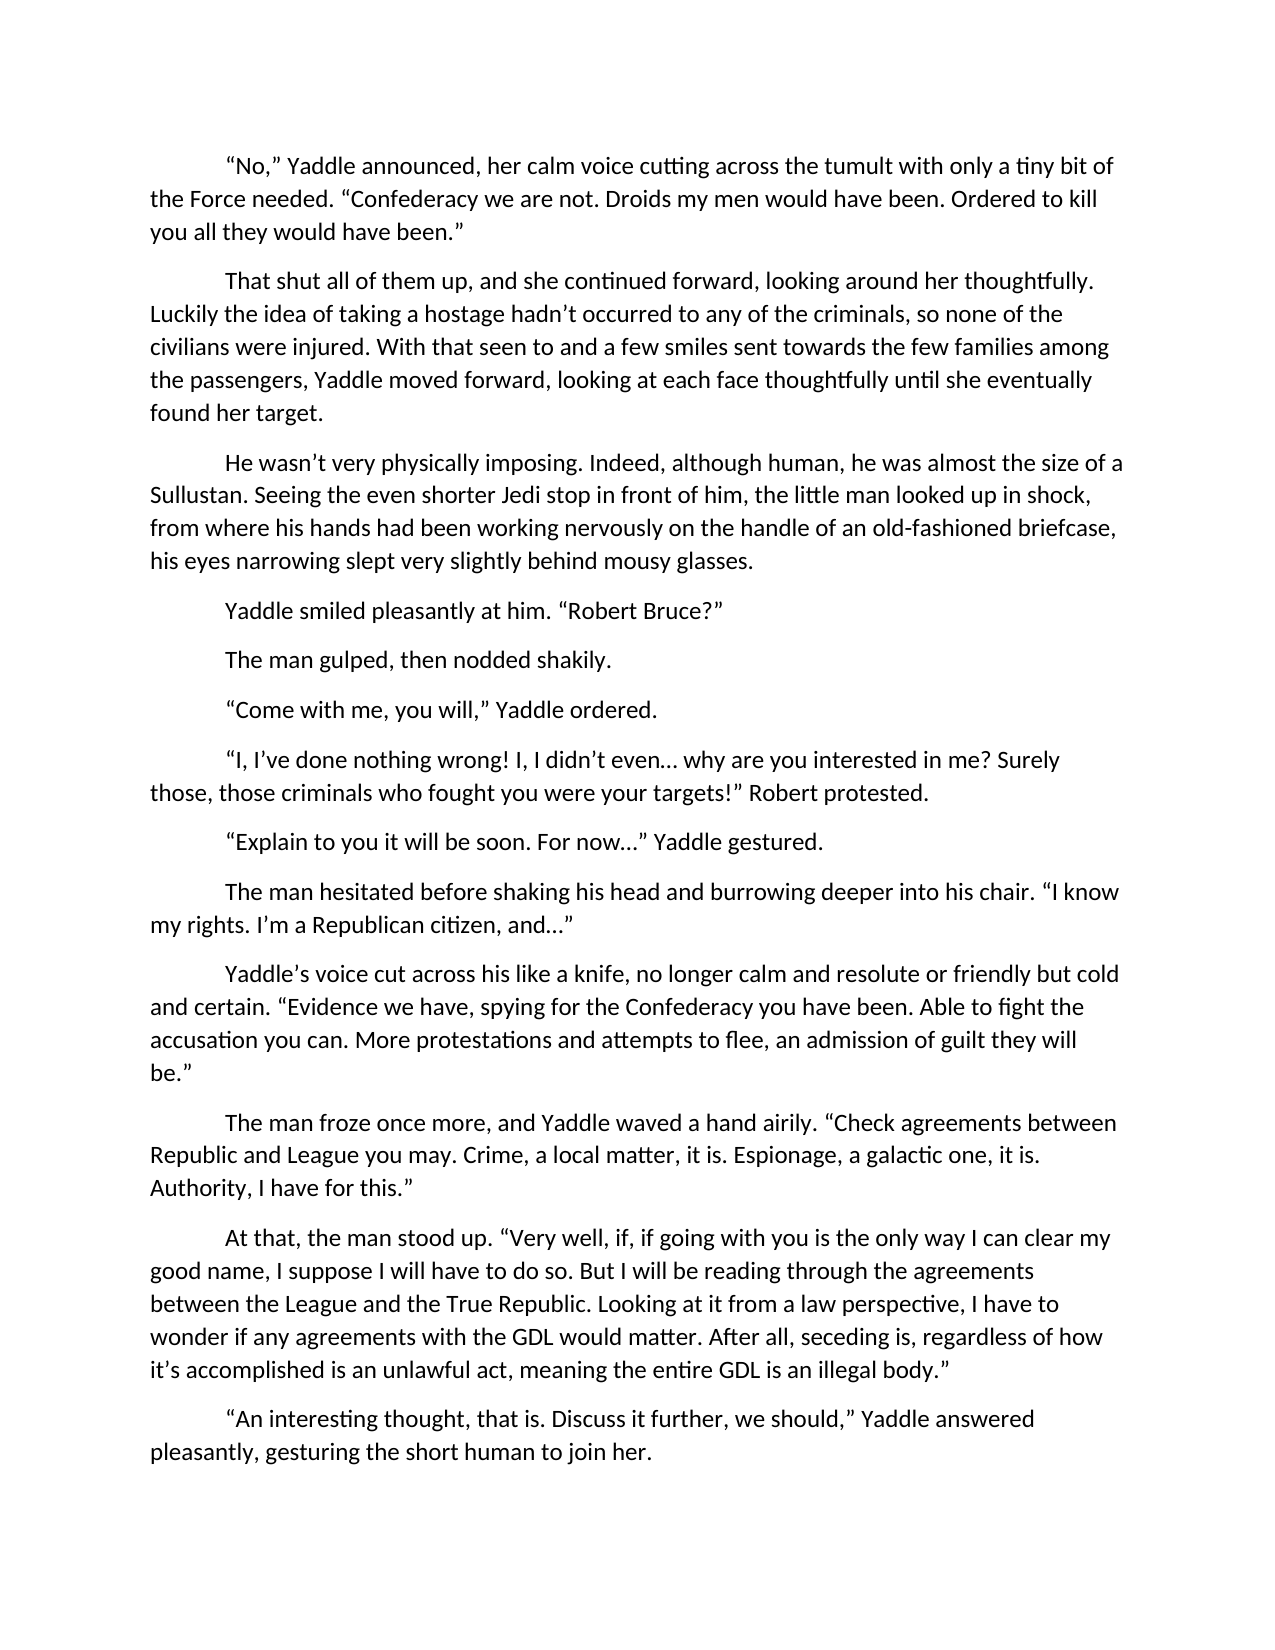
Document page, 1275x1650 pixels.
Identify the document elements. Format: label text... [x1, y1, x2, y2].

text He wasn’t very physically imposing. Indeed, although human, he was almost the size of a Sullustan. Seeing the even shorter Jedi stop in front of him, the little man looked up in shock, from where his hands had been working nervously on the handle of an old-fashioned briefcase, his eyes narrowing slept very slightly behind mousy glasses. [150, 447, 1125, 576]
text “Explain to you it will be soon. For now…” Yaddle gestured. [150, 826, 1125, 857]
text “I, I’ve done nothing wrong! I, I didn’t even… why are you interested in me? Surely those, those criminals who fought you were your targets!” Robert protested. [150, 744, 1125, 807]
text Yaddle’s voice cut across his like a knife, no longer calm and resolute or friendly but cold and certain. “Evidence we have, spying for the Confederacy you have been. Able to fight the accusation you can. More protestations and attempts to flee, an admission of guilt they will be.” [150, 958, 1125, 1088]
text The man hesitated before shaking his head and burrowing deeper into his chair. “I know my rights. I’m a Republican citizen, and…” [150, 876, 1125, 939]
text “No,” Yaddle announced, her calm voice cutting across the tumult with only a tiny bit of the Force needed. “Confederacy we are not. Droids my men would have been. Ordered to kill you all they would have been.” [150, 150, 1125, 246]
text The man froze once more, and Yaddle waved a hand airily. “Check agreements between Republic and League you may. Crime, a local matter, it is. Espionage, a galactic one, it is. Authority, I have for this.” [150, 1107, 1125, 1203]
text Yaddle smiled pleasantly at him. “Robert Bruce?” [150, 595, 1125, 626]
text At that, the man stood up. “Very well, if, if going with you is the only way I can clear my good name, I suppose I will have to do so. But I will be reading through the agreements between the League and the True Republic. Looking at it from a law perspective, I have to wonder if any agreements with the GDL would matter. After all, seceding is, regardless of how it’s accomplished is an unlawful act, meaning the entire GDL is an illegal body.” [150, 1222, 1125, 1384]
text “Come with me, you will,” Yaddle ordered. [150, 694, 1125, 725]
text The man gulped, then nodded shakily. [150, 644, 1125, 675]
text That shut all of them up, and she continued forward, looking around her thoughtfully. Luckily the idea of taking a hostage hadn’t occurred to any of the criminals, so none of the civilians were injured. With that seen to and a few smiles sent towards the few families among the passengers, Yaddle moved forward, looking at each face thoughtfully until she eventually found her target. [150, 265, 1125, 428]
text “An interesting thought, that is. Discuss it further, we should,” Yaddle answered pleasantly, gesturing the short human to join her. [150, 1403, 1125, 1467]
